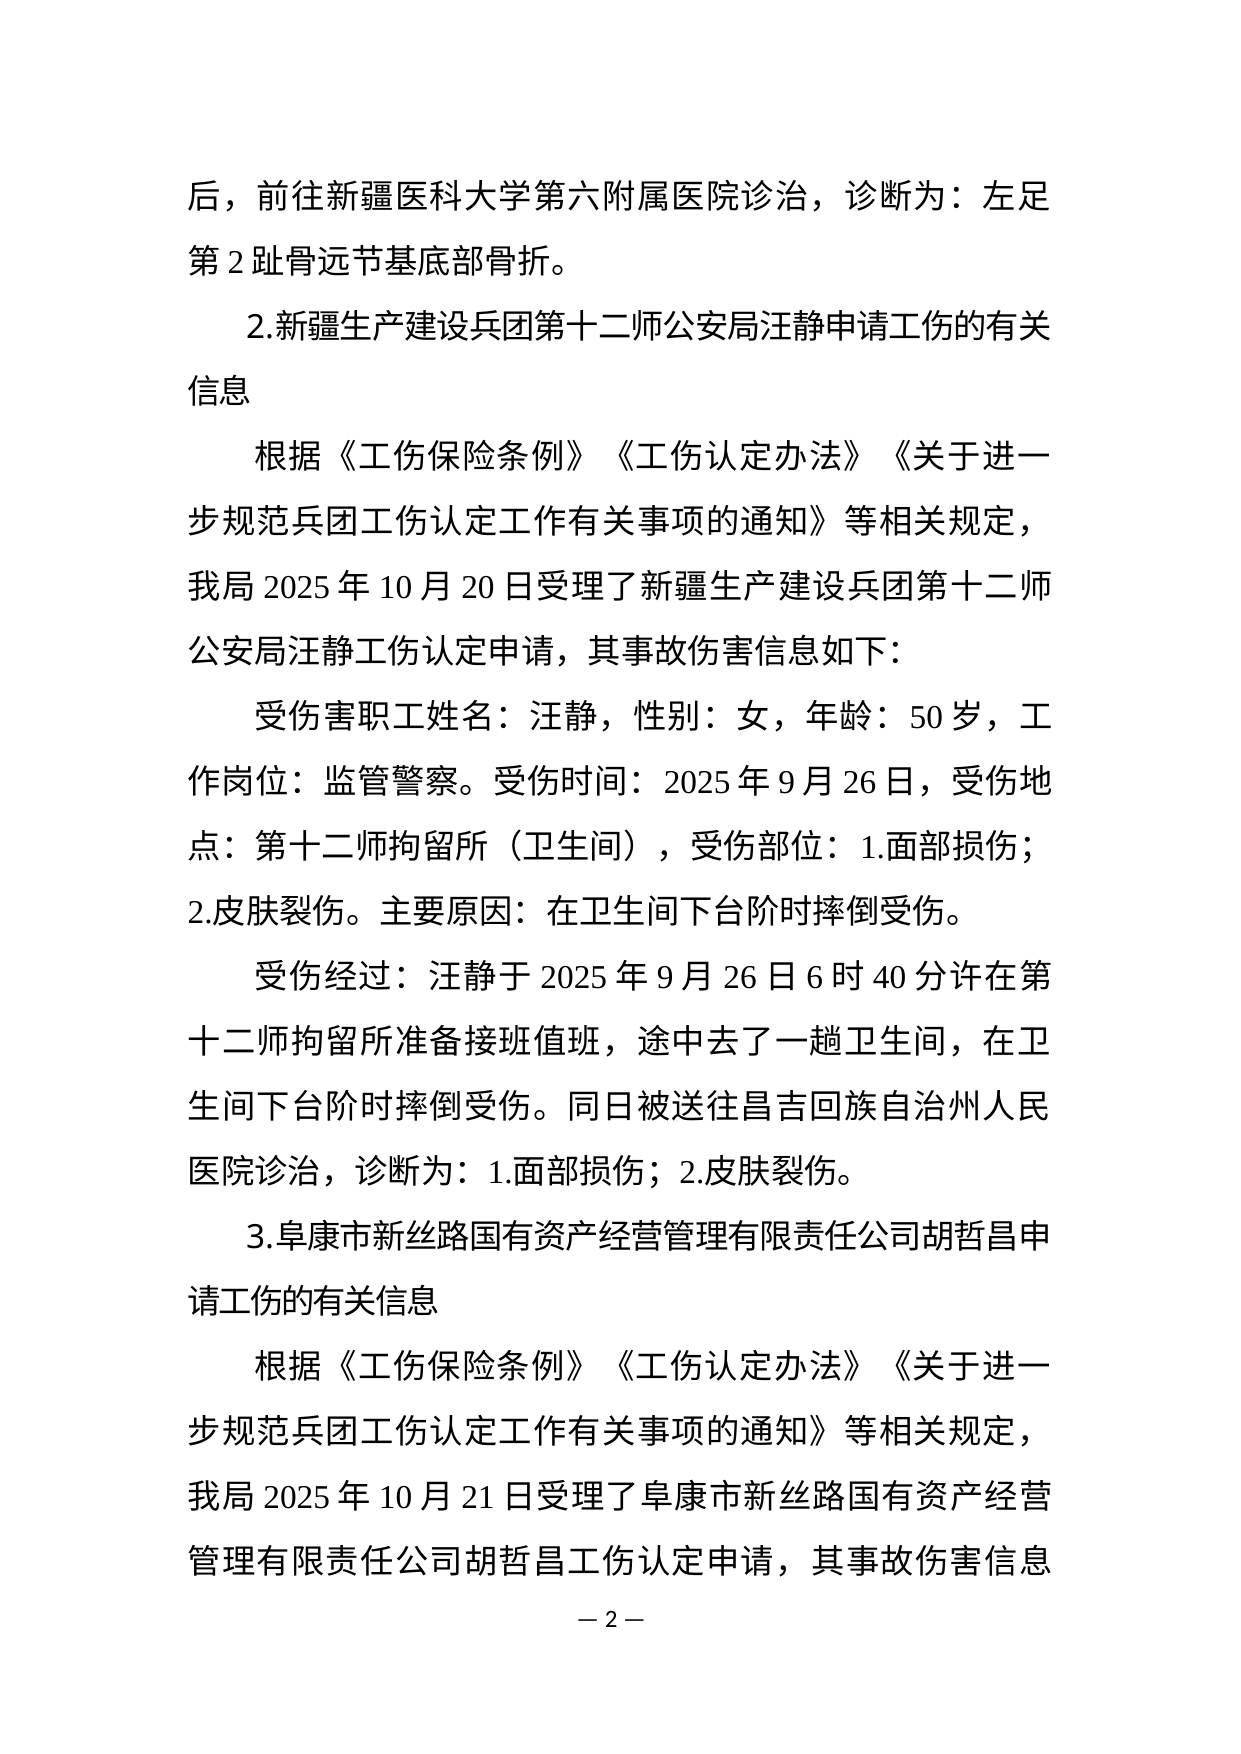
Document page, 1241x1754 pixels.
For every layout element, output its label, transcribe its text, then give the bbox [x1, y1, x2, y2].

text 根据《工伤保险条例》《工伤认定办法》《关于进一步规范兵团工伤认定工作有关事项的通知》等相关规定，我局2025年10月20日受理了新疆生产建设兵团第十二师公安局汪静工伤认定申请，其事故伤害信息如下： [187, 422, 1053, 682]
text 受伤害职工姓名：汪静，性别：女，年龄：50岁，工作岗位：监管警察。受伤时间：2025年9月26日，受伤地点：第十二师拘留所（卫生间），受伤部位：1.面部损伤；2.皮肤裂伤。主要原因：在卫生间下台阶时摔倒受伤。 [187, 682, 1053, 942]
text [187, 1332, 1053, 1592]
text 3.阜康市新丝路国有资产经营管理有限责任公司胡哲昌申请工伤的有关信息 [187, 1202, 1053, 1332]
text 2.新疆生产建设兵团第十二师公安局汪静申请工伤的有关信息 [187, 292, 1053, 422]
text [187, 162, 1053, 292]
text 受伤经过：汪静于2025年9月26日6时40分许在第十二师拘留所准备接班值班，途中去了一趟卫生间，在卫生间下台阶时摔倒受伤。同日被送往昌吉回族自治州人民医院诊治，诊断为：1.面部损伤；2.皮肤裂伤。 [187, 942, 1053, 1202]
